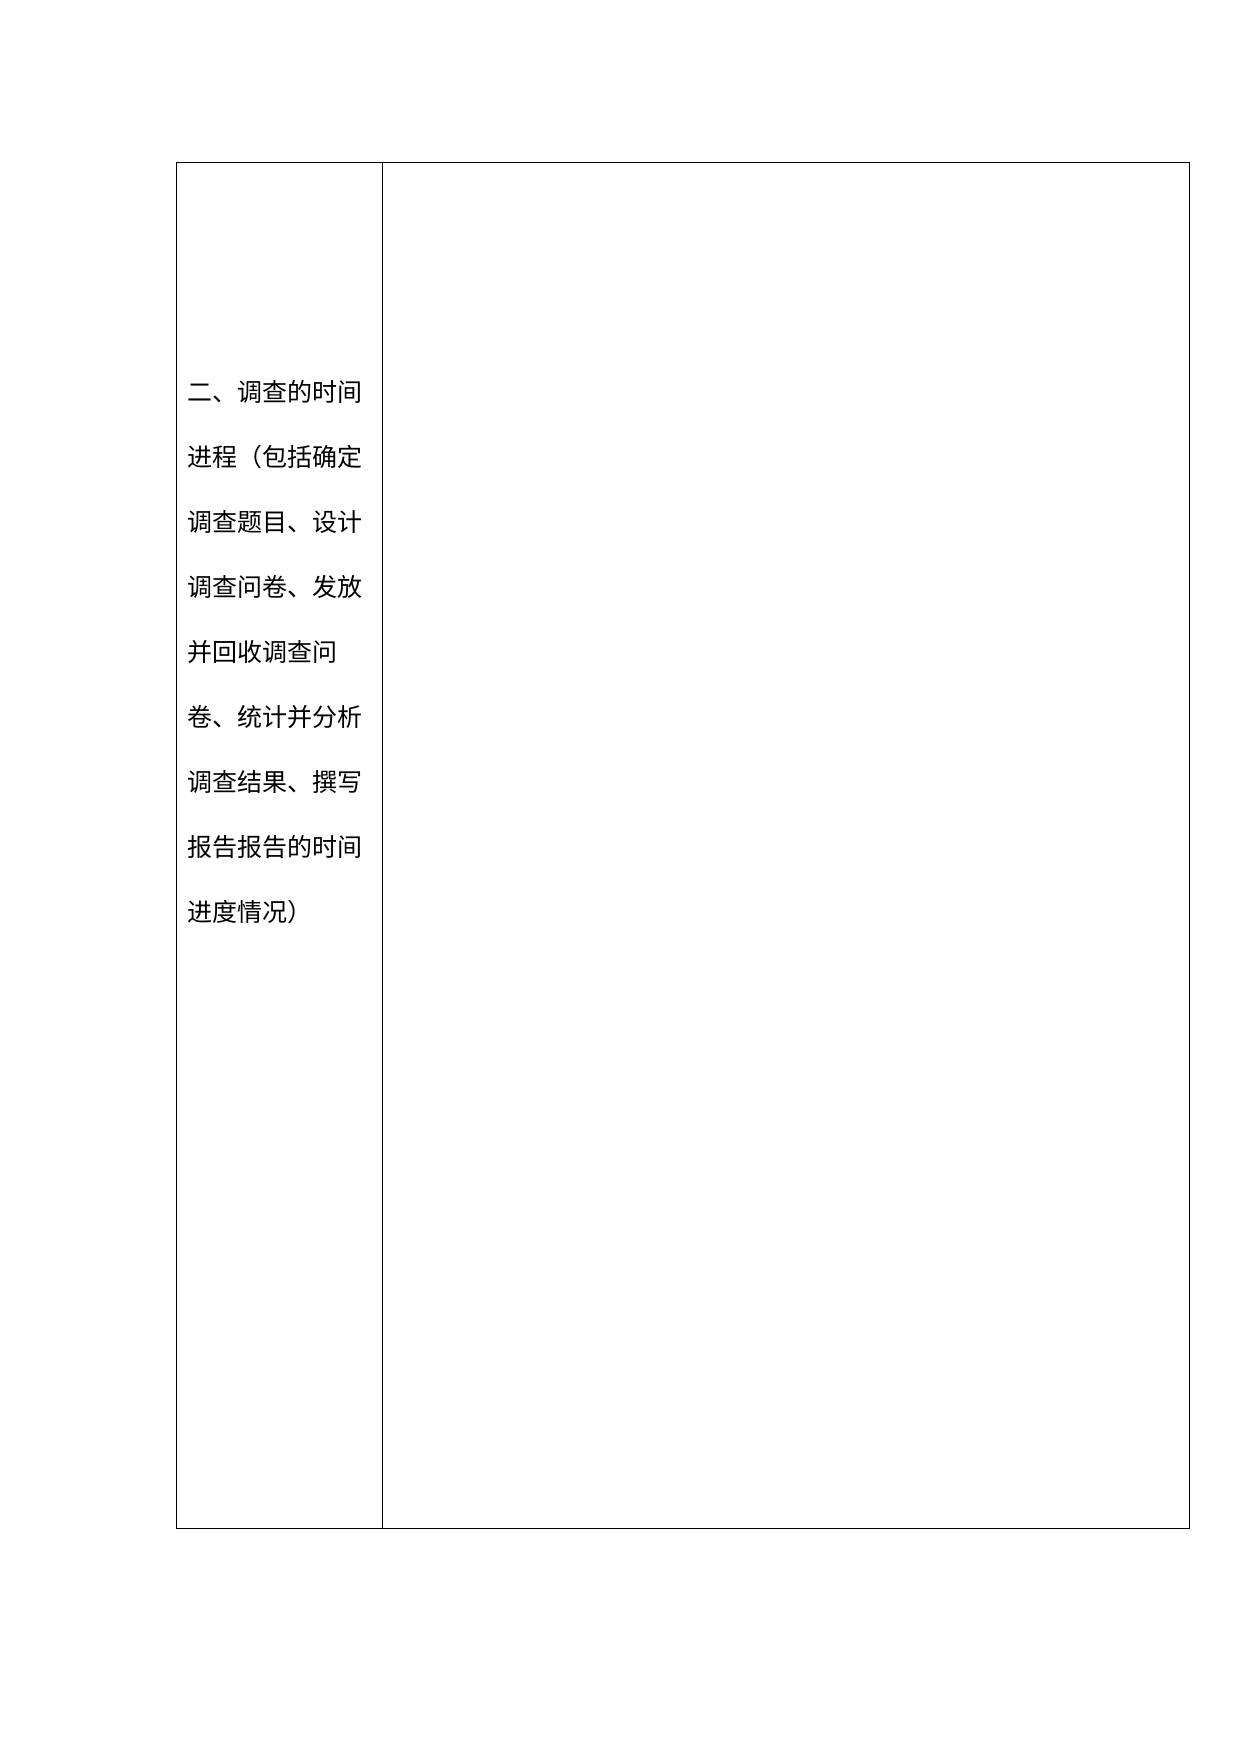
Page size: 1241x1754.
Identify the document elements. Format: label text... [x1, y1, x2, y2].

table_cell [383, 163, 1189, 1528]
table_cell 二、调查的时间进程（包括确定调查题目、设计调查问卷、发放并回收调查问卷、统计并分析调查结果、撰写报告报告的时间进度情况） [177, 163, 382, 1528]
